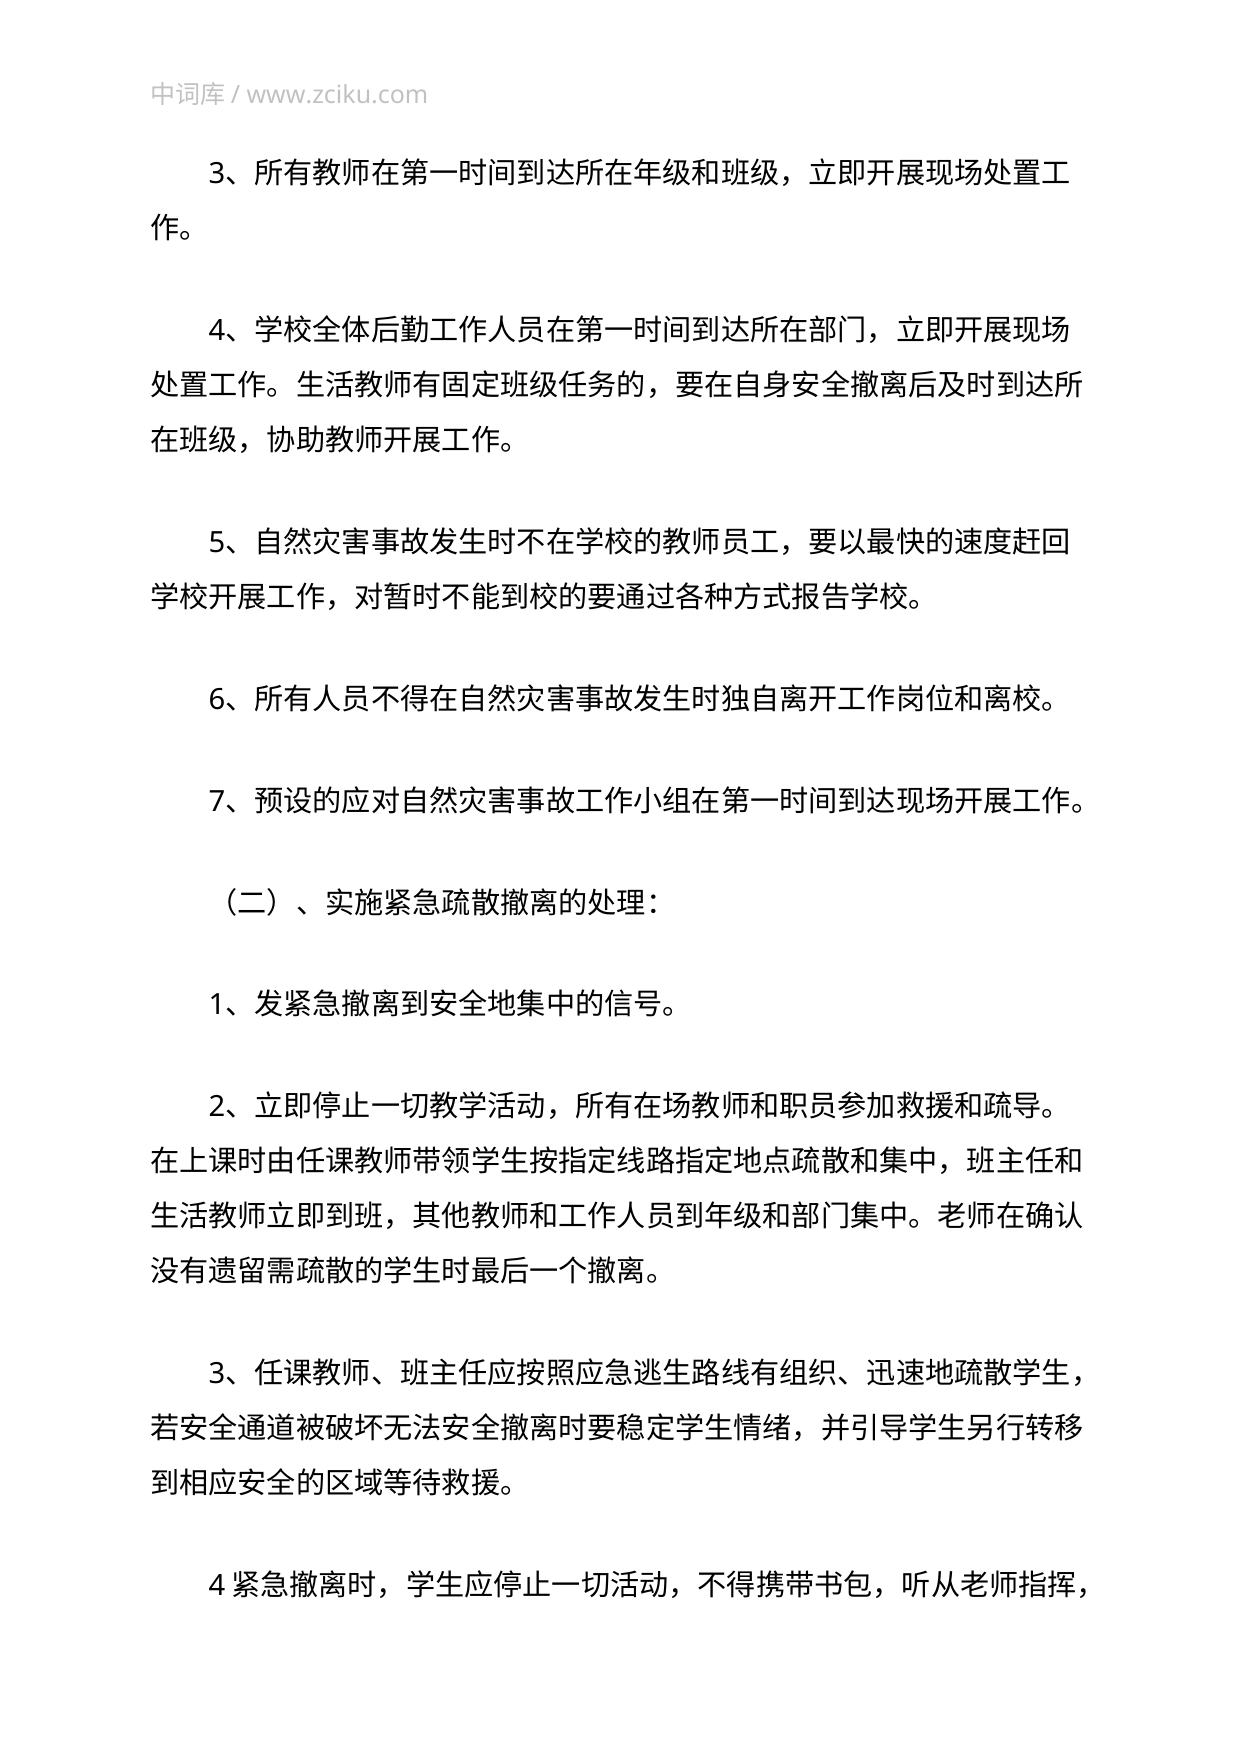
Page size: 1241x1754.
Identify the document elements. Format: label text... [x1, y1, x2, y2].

text 2、立即停止一切教学活动，所有在场教师和职员参加救援和疏导。在上课时由任课教师带领学生按指定线路指定地点疏散和集中，班主任和生活教师立即到班，其他教师和工作人员到年级和部门集中。老师在确认没有遗留需疏散的学生时最后一个撤离。 [150, 1083, 1090, 1290]
text 6、所有人员不得在自然灾害事故发生时独自离开工作岗位和离校。 [150, 675, 1090, 718]
text 3、所有教师在第一时间到达所在年级和班级，立即开展现场处置工作。 [150, 150, 1090, 247]
text （二）、实施紧急疏散撤离的处理： [150, 879, 1090, 921]
text 4、学校全体后勤工作人员在第一时间到达所在部门，立即开展现场处置工作。生活教师有固定班级任务的，要在自身安全撤离后及时到达所在班级，协助教师开展工作。 [150, 307, 1090, 459]
text 7、预设的应对自然灾害事故工作小组在第一时间到达现场开展工作。 [150, 777, 1090, 819]
text 1、发紧急撤离到安全地集中的信号。 [150, 981, 1090, 1023]
text 3、任课教师、班主任应按照应急逃生路线有组织、迅速地疏散学生，若安全通道被破坏无法安全撤离时要稳定学生情绪，并引导学生另行转移到相应安全的区域等待救援。 [150, 1349, 1090, 1502]
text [150, 1561, 1090, 1603]
text 5、自然灾害事故发生时不在学校的教师员工，要以最快的速度赶回学校开展工作，对暂时不能到校的要通过各种方式报告学校。 [150, 518, 1090, 616]
